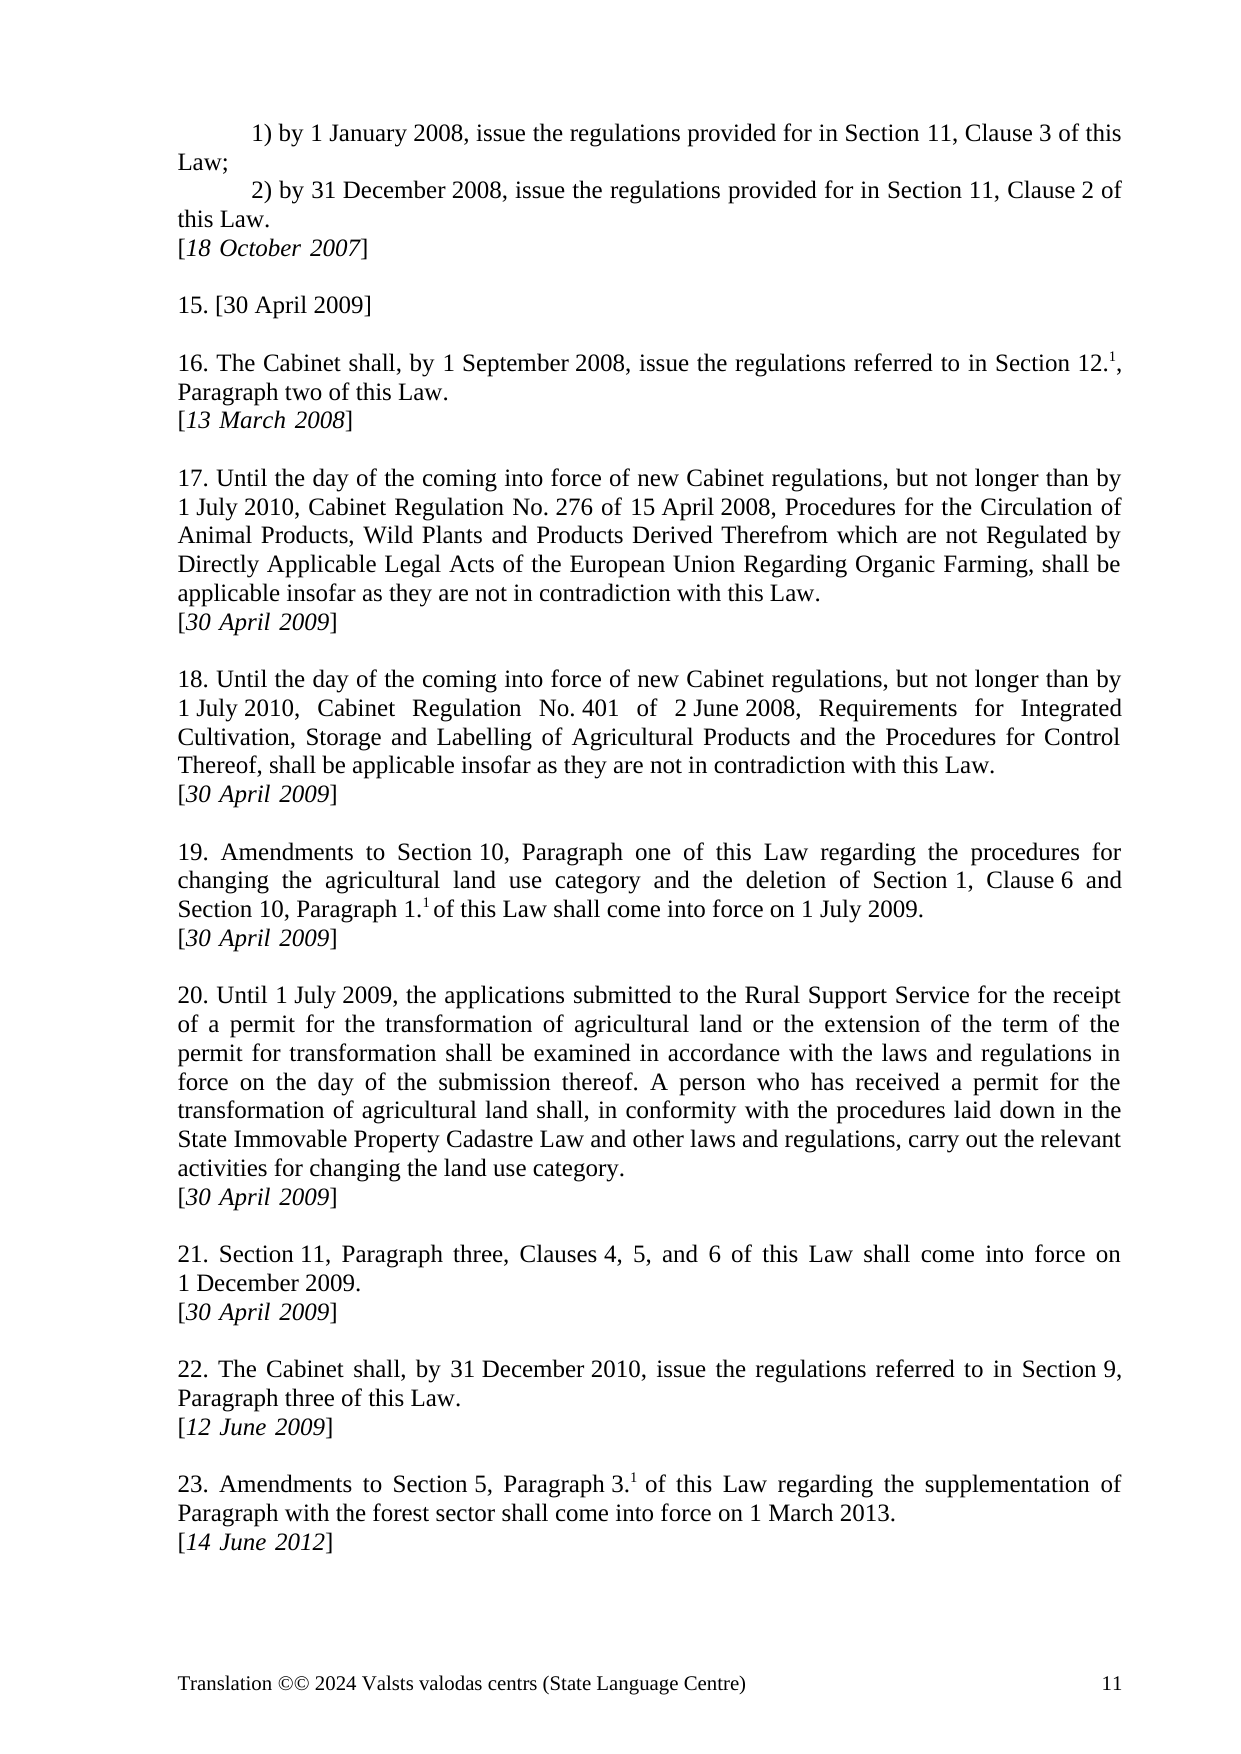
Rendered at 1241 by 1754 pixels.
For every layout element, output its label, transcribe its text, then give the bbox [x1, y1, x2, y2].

text 20. Until 1 July 2009, the applications submitted to the Rural Support Service for the receipt of a permit for the transformation of agricultural land or the extension of the term of the permit for transformation shall be examined in accordance with the laws and regulations in force on the day of the submission thereof. A person who has received a permit for the transformation of agricultural land shall, in conformity with the procedures laid down in the State Immovable Property Cadastre Law and other laws and regulations, carry out the relevant activities for changing the land use category. [177, 981, 1122, 1182]
text [30 April 2009] [177, 1297, 1122, 1326]
text 15. [30 April 2009] [177, 291, 1122, 319]
text 21. Section 11, Paragraph three, Clauses 4, 5, and 6 of this Law shall come into force on 1 December 2009. [177, 1239, 1122, 1297]
text [18 October 2007] [177, 233, 1122, 262]
text [30 April 2009] [177, 607, 1122, 636]
text 19. Amendments to Section 10, Paragraph one of this Law regarding the procedures for changing the agricultural land use category and the deletion of Section 1, Clause 6 and Section 10, Paragraph 1.1 of this Law shall come into force on 1 July 2009. [177, 837, 1122, 923]
text 17. Until the day of the coming into force of new Cabinet regulations, but not longer than by 1 July 2010, Cabinet Regulation No. 276 of 15 April 2008, Procedures for the Circulation of Animal Products, Wild Plants and Products Derived Therefrom which are not Regulated by Directly Applicable Legal Acts of the European Union Regarding Organic Farming, shall be applicable insofar as they are not in contradiction with this Law. [177, 463, 1122, 607]
text [13 March 2008] [177, 406, 1122, 434]
text 18. Until the day of the coming into force of new Cabinet regulations, but not longer than by 1 July 2010, Cabinet Regulation No. 401 of 2 June 2008, Requirements for Integrated Cultivation, Storage and Labelling of Agricultural Products and the Procedures for Control Thereof, shall be applicable insofar as they are not in contradiction with this Law. [177, 664, 1122, 779]
text 16. The Cabinet shall, by 1 September 2008, issue the regulations referred to in Section 12.1, Paragraph two of this Law. [177, 348, 1122, 406]
text [30 April 2009] [177, 779, 1122, 808]
text [14 June 2012] [177, 1527, 1122, 1556]
text [30 April 2009] [177, 923, 1122, 952]
text [12 June 2009] [177, 1412, 1122, 1441]
text 2) by 31 December 2008, issue the regulations provided for in Section 11, Clause 2 of this Law. [177, 176, 1122, 233]
text 1) by 1 January 2008, issue the regulations provided for in Section 11, Clause 3 of this Law; [177, 118, 1122, 176]
text [30 April 2009] [177, 1182, 1122, 1211]
text 23. Amendments to Section 5, Paragraph 3.1 of this Law regarding the supplementation of Paragraph with the forest sector shall come into force on 1 March 2013. [177, 1469, 1122, 1527]
text 22. The Cabinet shall, by 31 December 2010, issue the regulations referred to in Section 9, Paragraph three of this Law. [177, 1354, 1122, 1412]
